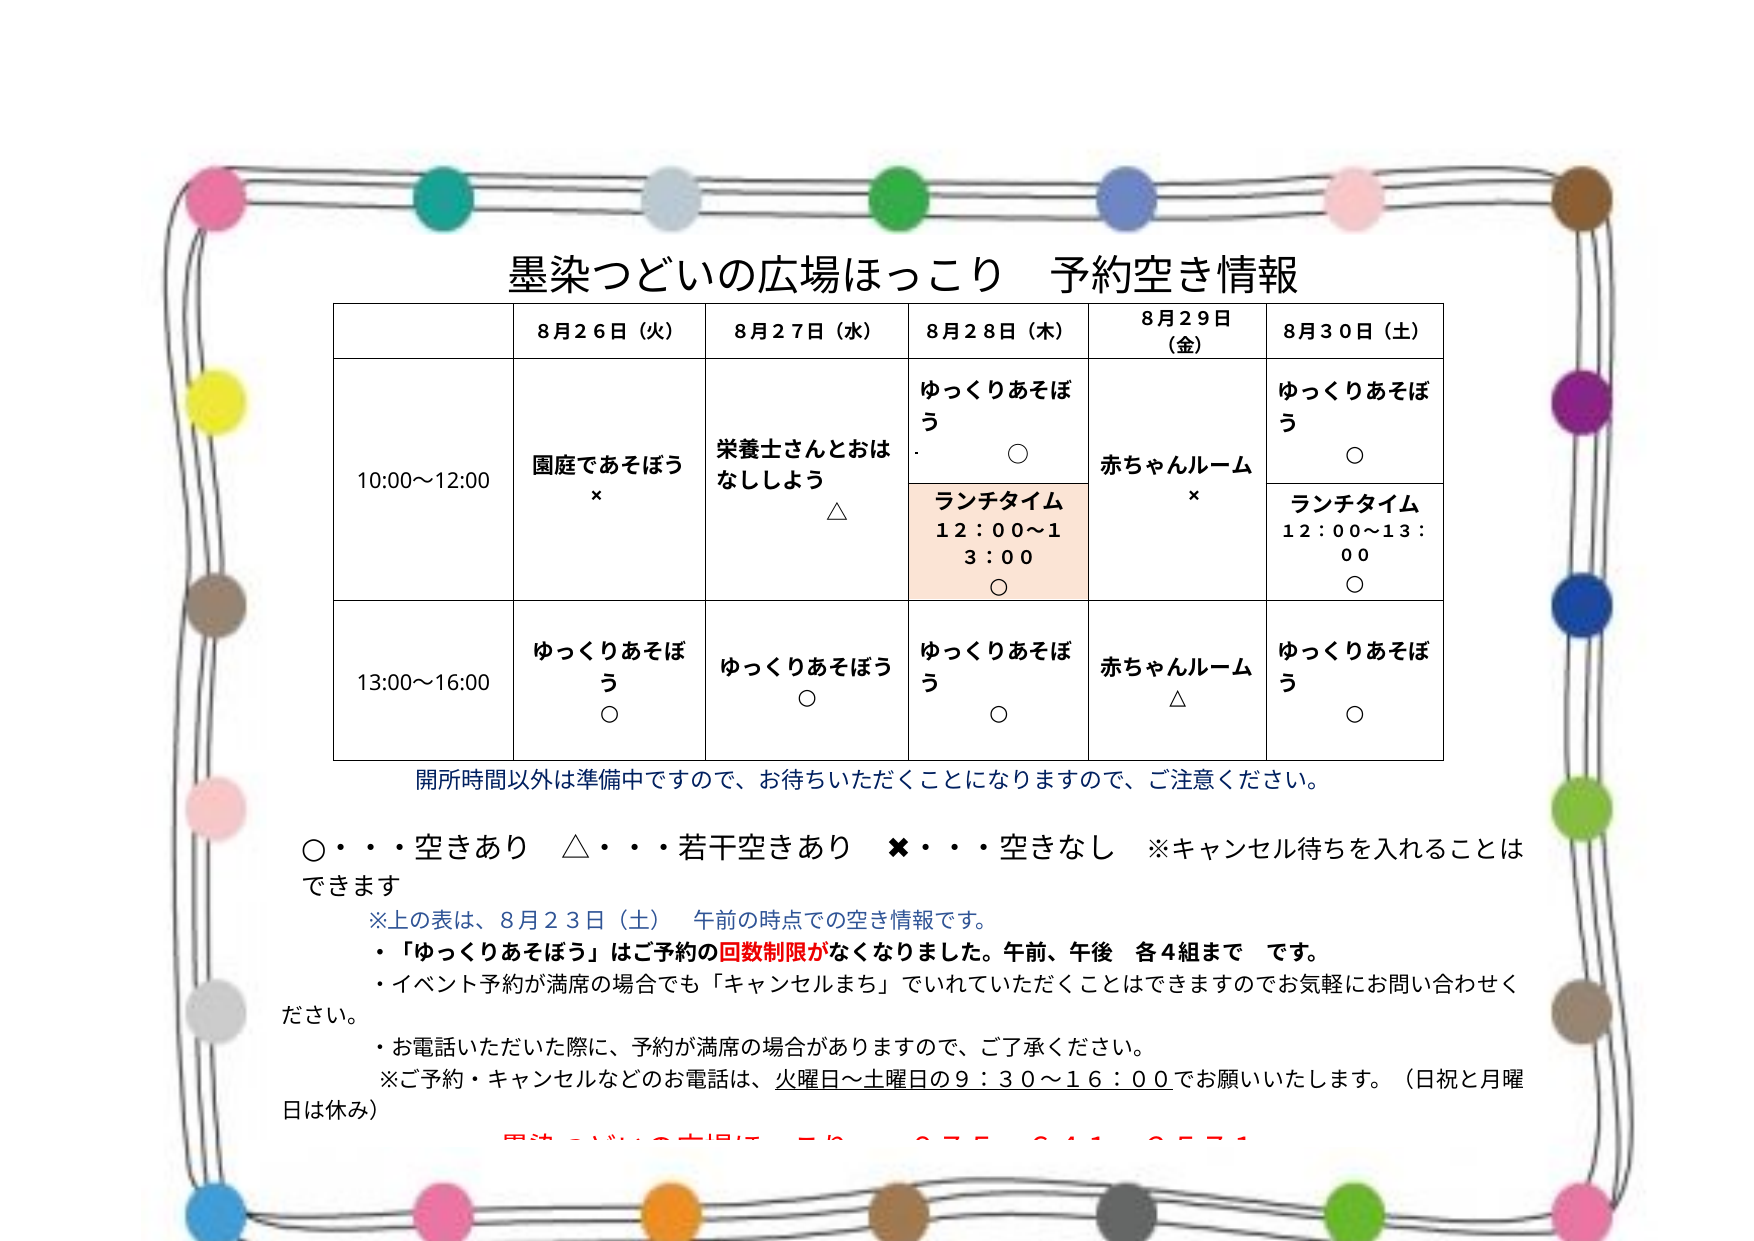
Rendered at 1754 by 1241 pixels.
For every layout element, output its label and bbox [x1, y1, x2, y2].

picture [141, 99, 1659, 1241]
